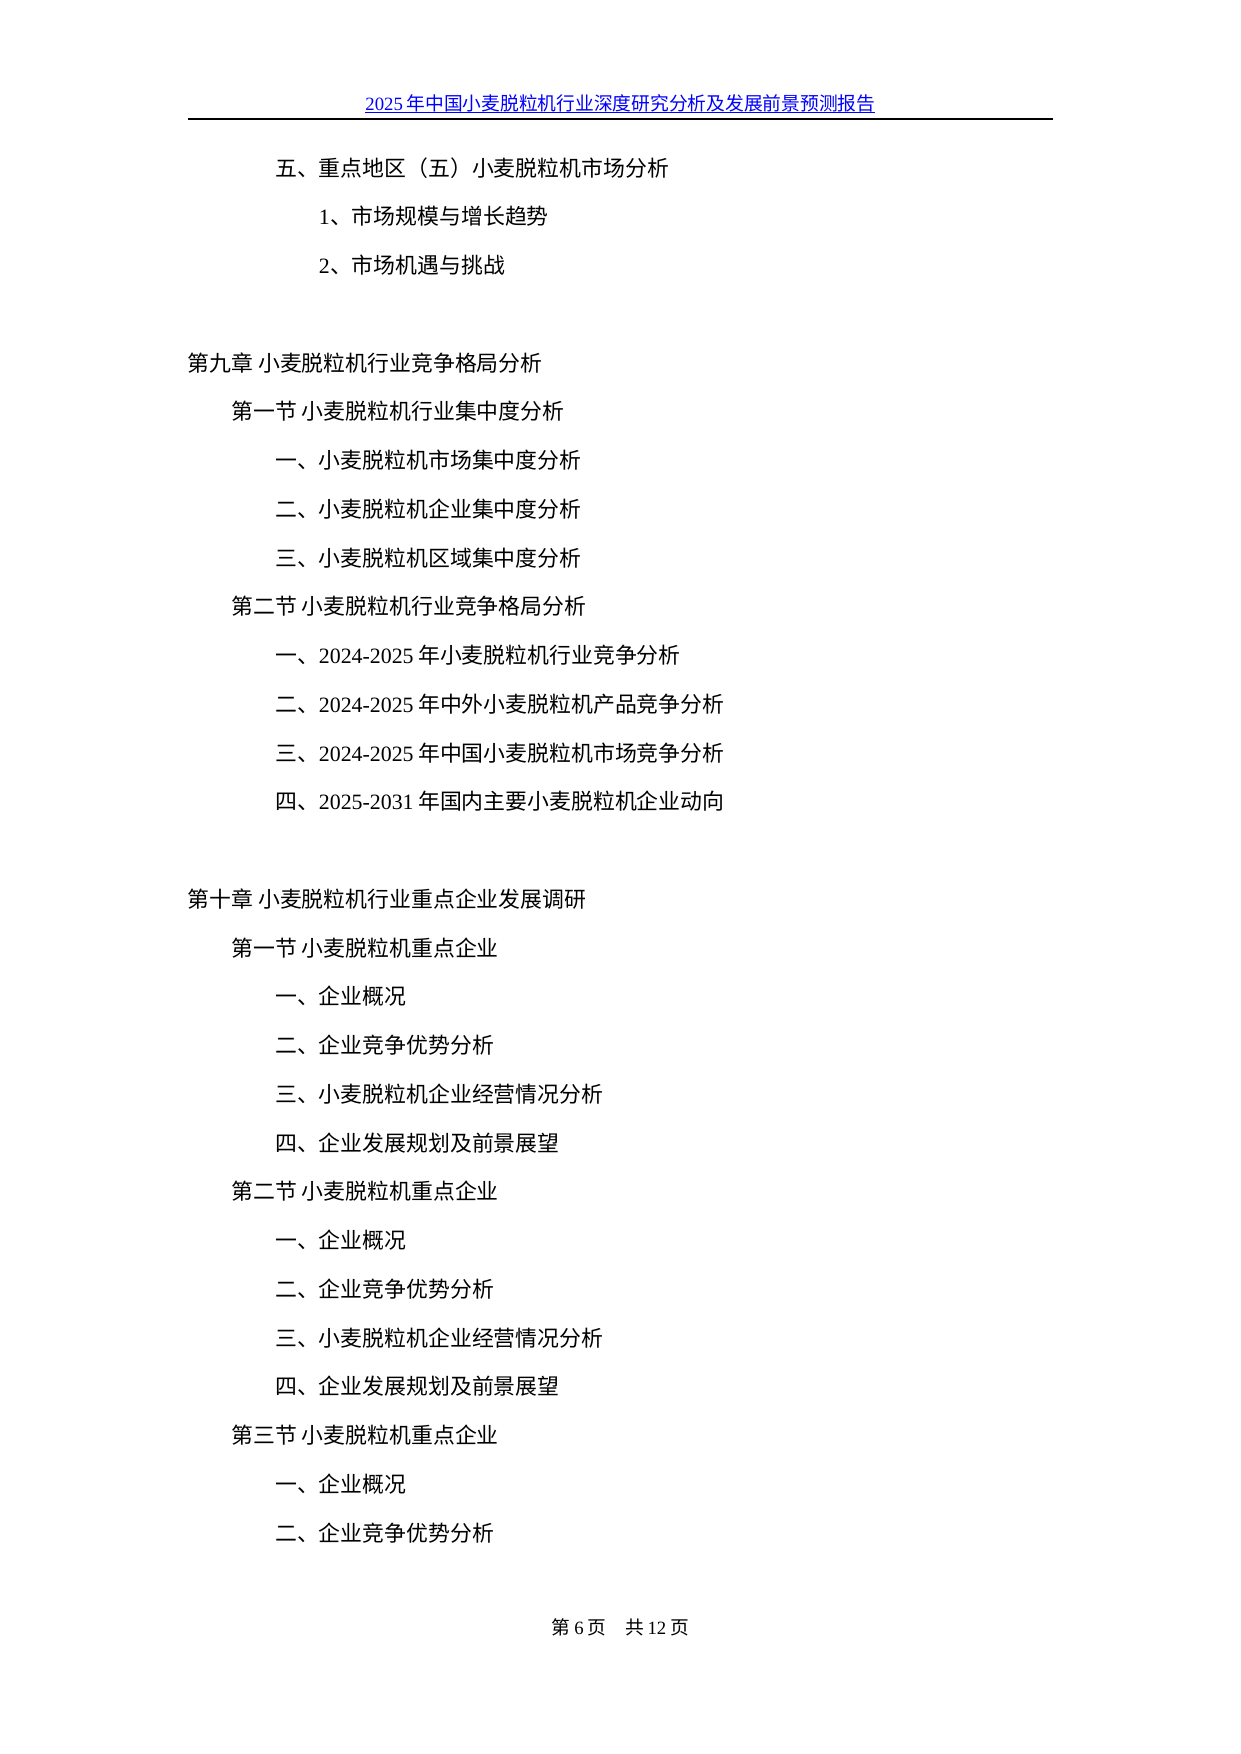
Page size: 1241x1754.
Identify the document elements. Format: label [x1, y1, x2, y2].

text [187, 150, 1053, 1548]
